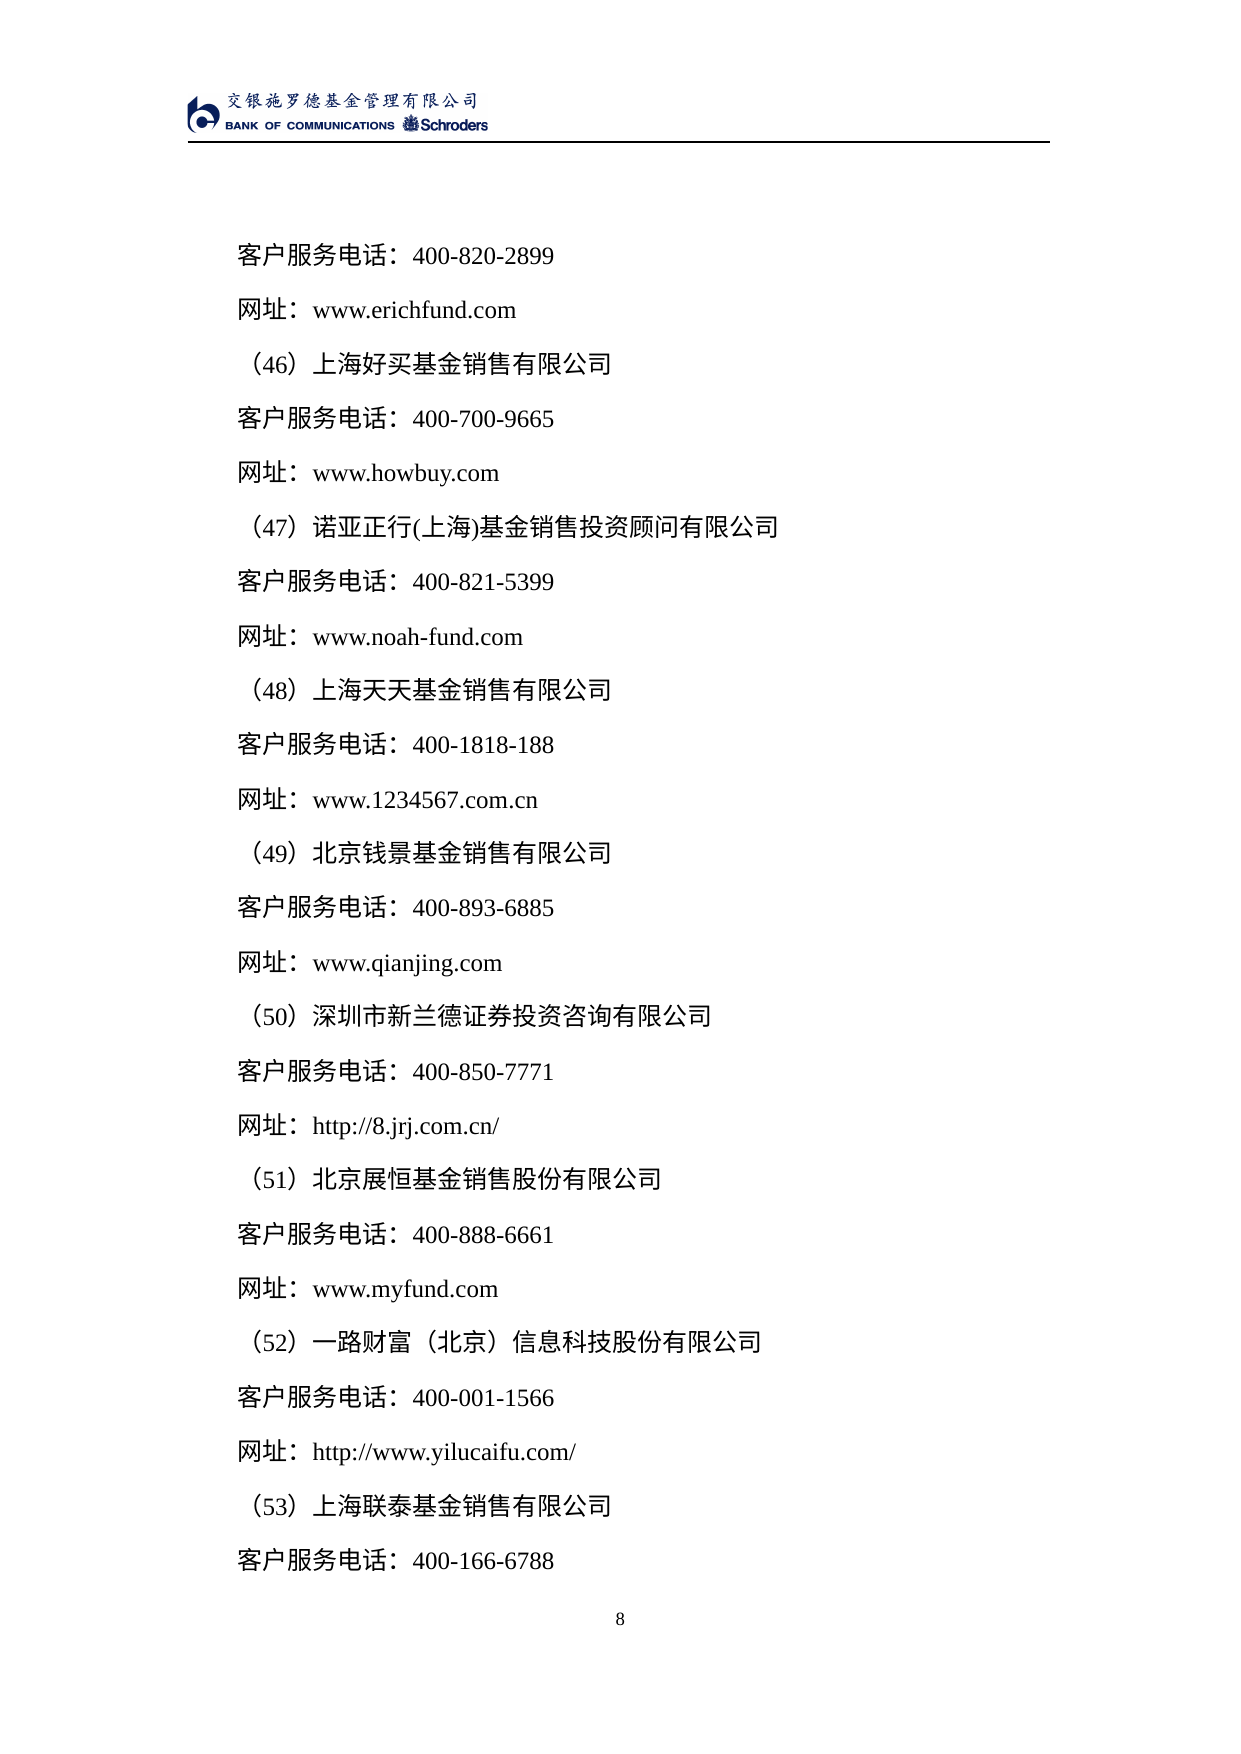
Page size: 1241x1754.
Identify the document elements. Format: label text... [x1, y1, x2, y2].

text 客户服务电话：400-1818-188 [187, 725, 1053, 761]
text 网址：www.qianjing.com [187, 942, 1053, 978]
text 网址：http://www.yilucaifu.com/ [187, 1432, 1053, 1468]
text （53）上海联泰基金销售有限公司 [187, 1486, 1053, 1522]
text 客户服务电话：400-893-6885 [187, 888, 1053, 924]
text （46）上海好买基金销售有限公司 [187, 344, 1053, 380]
text 客户服务电话：400-850-7771 [187, 1051, 1053, 1087]
text （52）一路财富（北京）信息科技股份有限公司 [187, 1323, 1053, 1359]
text （51）北京展恒基金销售股份有限公司 [187, 1160, 1053, 1196]
text （50）深圳市新兰德证券投资咨询有限公司 [187, 997, 1053, 1033]
text 客户服务电话：400-820-2899 [187, 235, 1053, 272]
text 客户服务电话：400-001-1566 [187, 1377, 1053, 1413]
text 网址：www.1234567.com.cn [187, 779, 1053, 815]
text （49）北京钱景基金销售有限公司 [187, 833, 1053, 870]
text （47）诺亚正行(上海)基金销售投资顾问有限公司 [187, 507, 1053, 543]
text 客户服务电话：400-821-5399 [187, 562, 1053, 598]
text 客户服务电话：400-888-6661 [187, 1214, 1053, 1250]
text 网址：http://8.jrj.com.cn/ [187, 1105, 1053, 1142]
picture [187, 93, 488, 133]
text （48）上海天天基金销售有限公司 [187, 670, 1053, 707]
text 网址：www.noah-fund.com [187, 616, 1053, 652]
text 网址：www.howbuy.com [187, 453, 1053, 489]
text 客户服务电话：400-700-9665 [187, 398, 1053, 435]
text 网址：www.erichfund.com [187, 290, 1053, 326]
text 网址：www.myfund.com [187, 1268, 1053, 1305]
text 客户服务电话：400-166-6788 [187, 1540, 1053, 1577]
